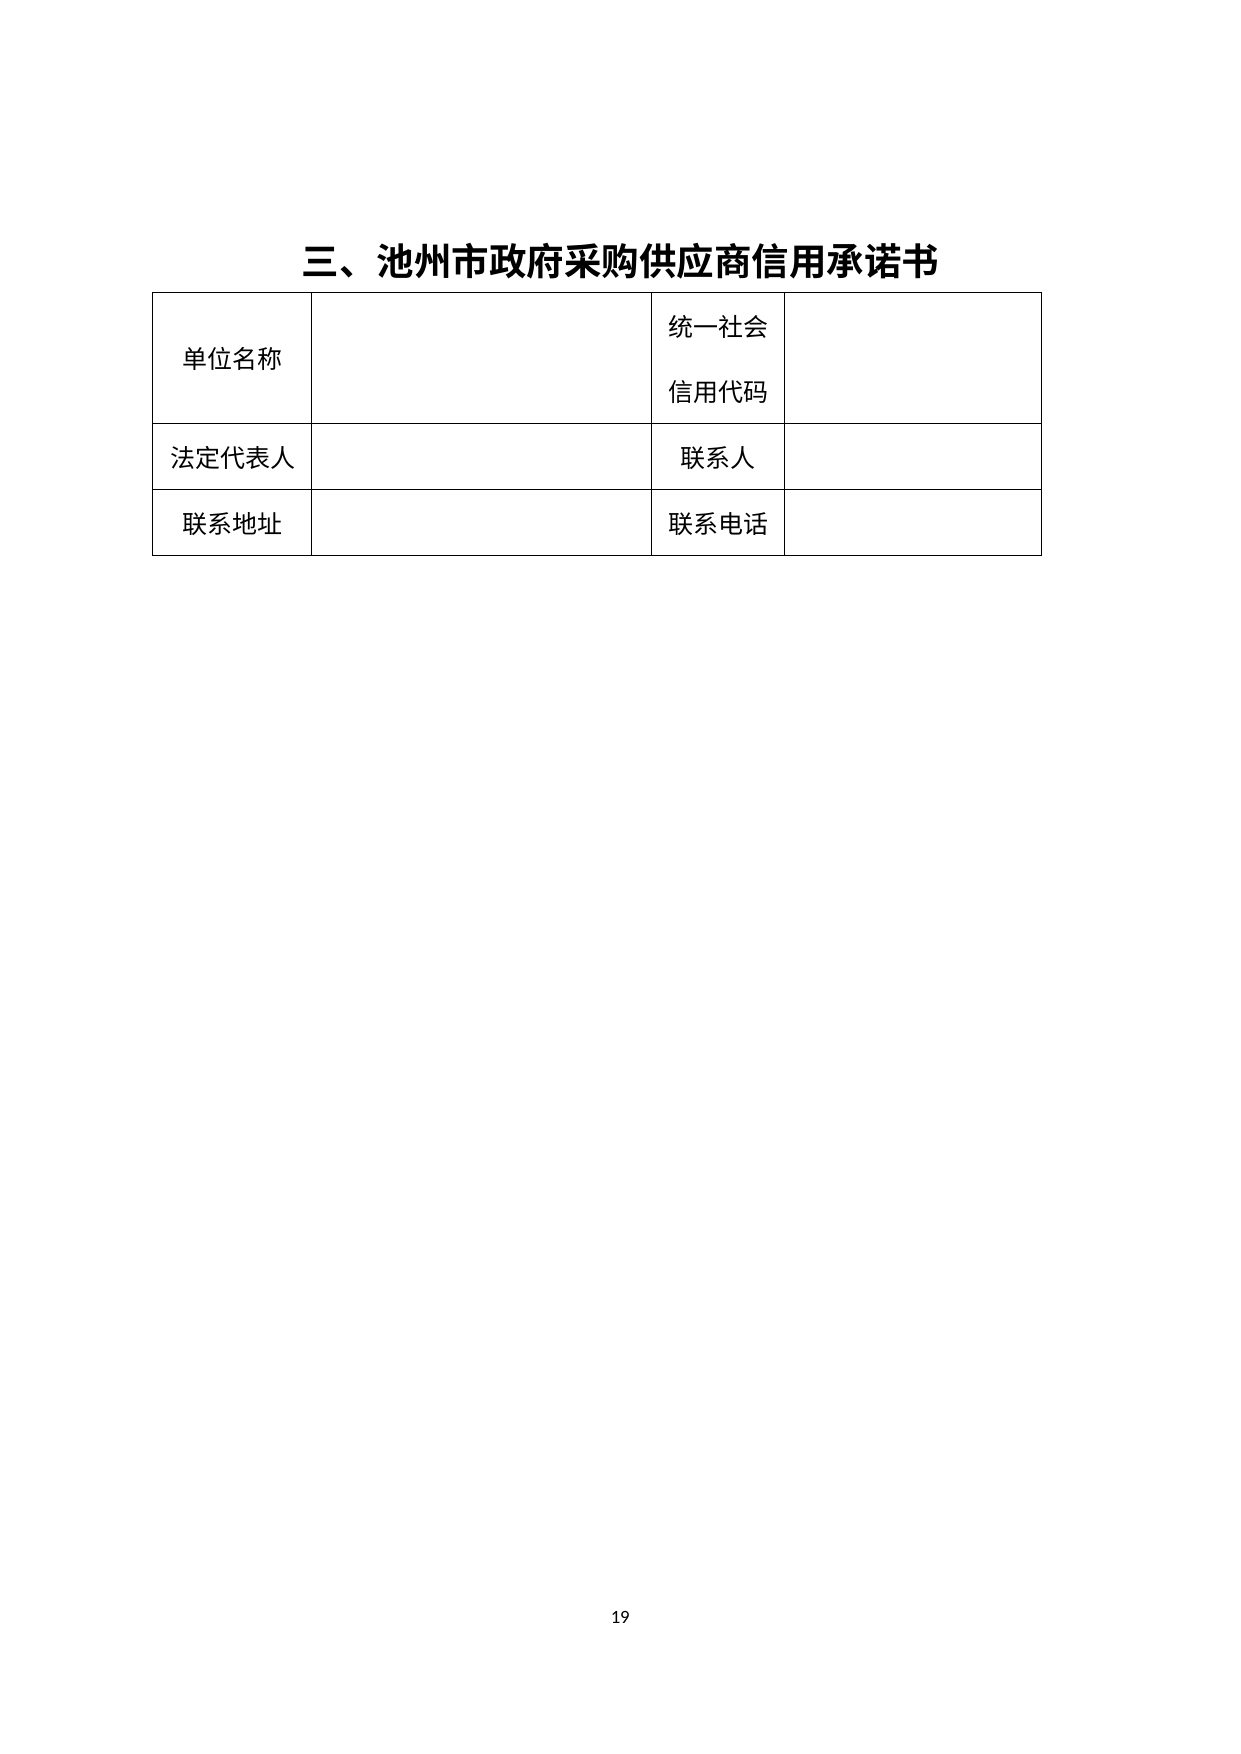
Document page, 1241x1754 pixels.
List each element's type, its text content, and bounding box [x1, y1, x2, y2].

table_cell [312, 424, 651, 489]
table_header [312, 293, 651, 423]
table_header 单位名称 [153, 293, 311, 423]
table_cell [785, 424, 1041, 489]
table_cell [312, 490, 651, 555]
table_cell [785, 490, 1041, 555]
table_cell 联系地址 [153, 490, 311, 555]
table_cell 联系人 [652, 424, 784, 489]
table_header [785, 293, 1041, 423]
table_cell 联系电话 [652, 490, 784, 555]
text 三、池州市政府采购供应商信用承诺书 [164, 227, 1076, 292]
table_header 统一社会信用代码 [652, 293, 784, 423]
table_cell 法定代表人 [153, 424, 311, 489]
